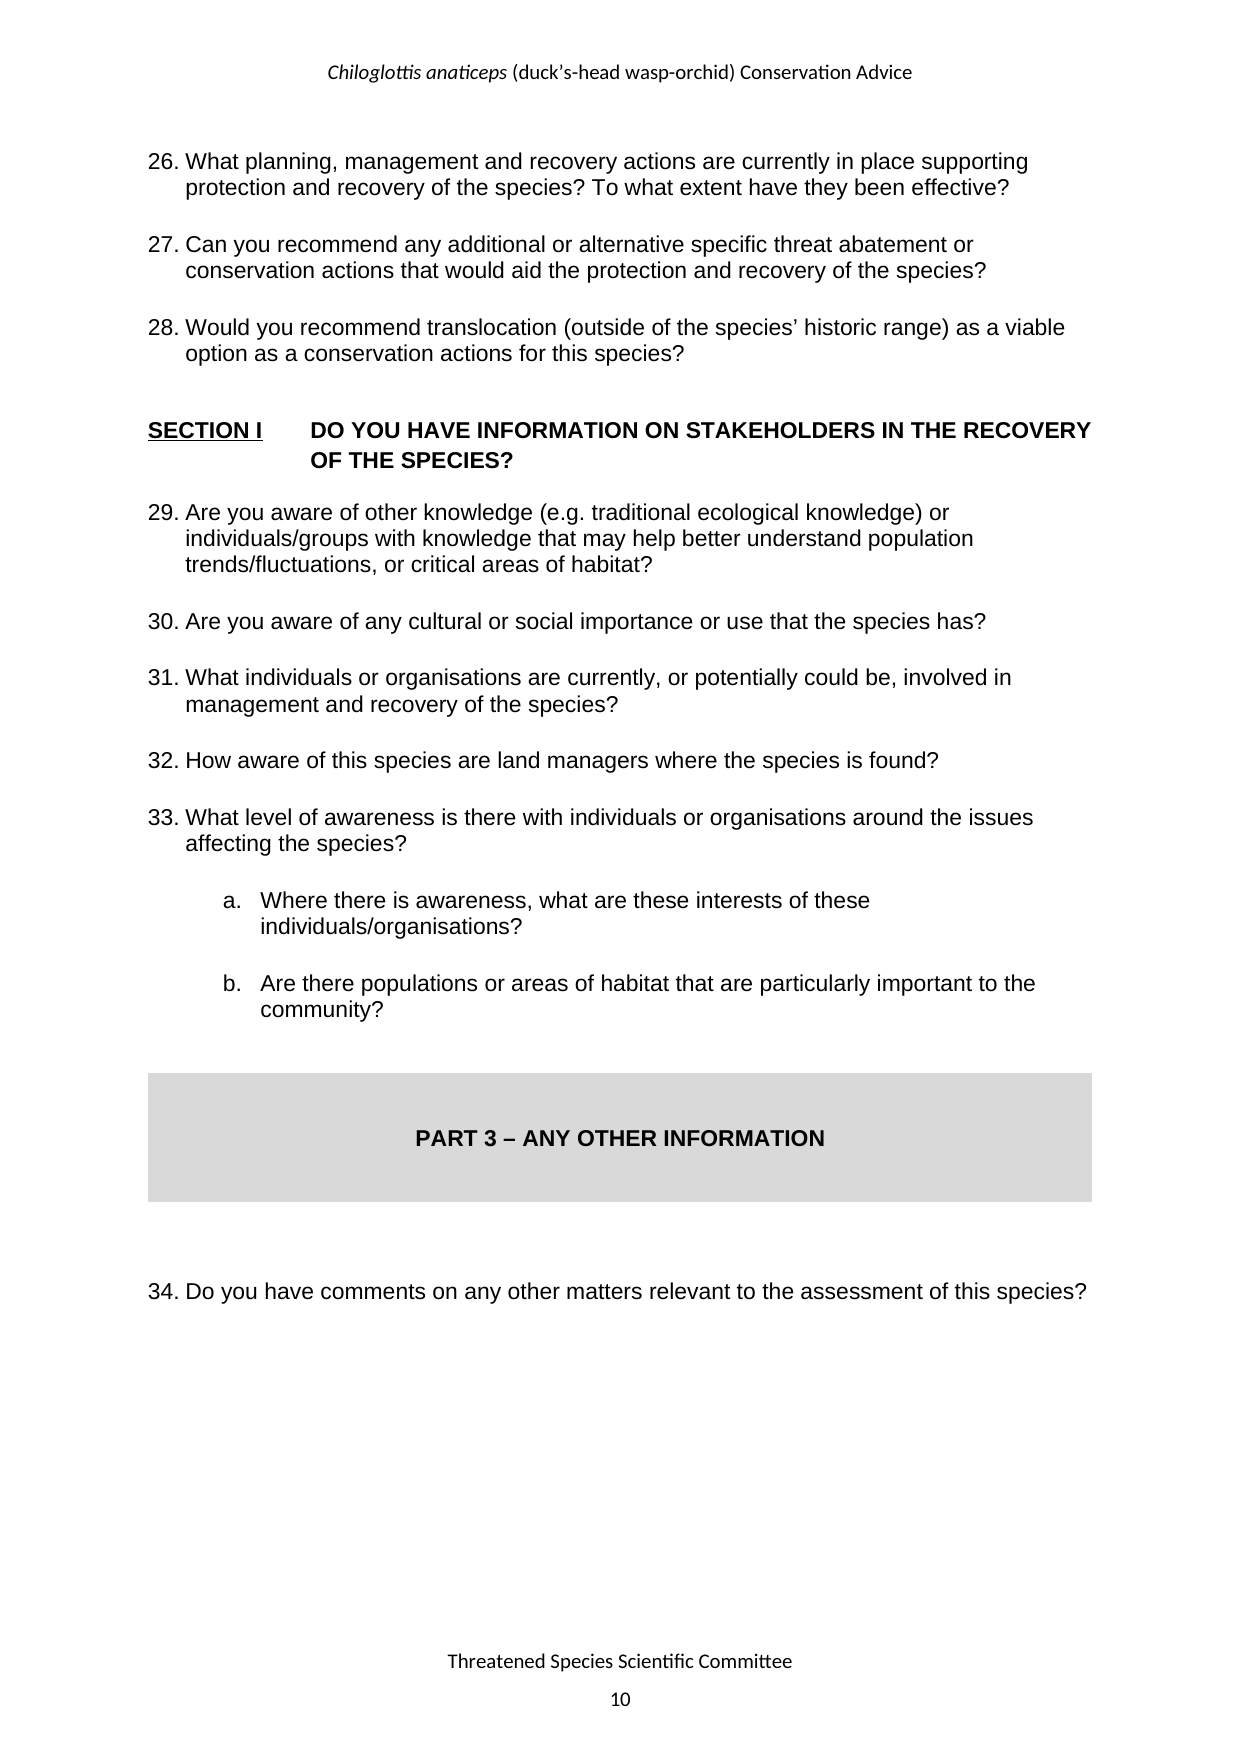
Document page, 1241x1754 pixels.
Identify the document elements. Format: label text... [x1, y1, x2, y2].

text SECTION I DO YOU HAVE INFORMATION ON STAKEHOLDERS IN THE RECOVERY OF THE SPECIES? [148, 417, 1092, 474]
list What level of awareness is there with individuals or organisations around the issues affecting the species? [148, 804, 1092, 857]
list Are you aware of other knowledge (e.g. traditional ecological knowledge) or individuals/groups with knowledge that may help better understand population trends/fluctuations, or critical areas of habitat? [148, 498, 1092, 578]
list Do you have comments on any other matters relevant to the assessment of this species? [148, 1278, 1092, 1304]
list Would you recommend translocation (outside of the species’ historic range) as a viable option as a conservation actions for this species? [148, 313, 1092, 366]
list How aware of this species are land managers where the species is found? [148, 747, 1092, 774]
list Are there populations or areas of habitat that are particularly important to the community? [223, 970, 1092, 1022]
list What individuals or organisations are currently, or potentially could be, involved in management and recovery of the species? [148, 664, 1092, 717]
list Where there is awareness, what are these interests of these individuals/organisations? [223, 887, 1092, 939]
text PART 3 – ANY OTHER INFORMATION [148, 1124, 1092, 1151]
list What planning, management and recovery actions are currently in place supporting protection and recovery of the species? To what extent have they been effective? [148, 148, 1092, 200]
list Are you aware of any cultural or social importance or use that the species has? [148, 608, 1092, 634]
list Can you recommend any additional or alternative specific threat abatement or conservation actions that would aid the protection and recovery of the species? [148, 231, 1092, 283]
